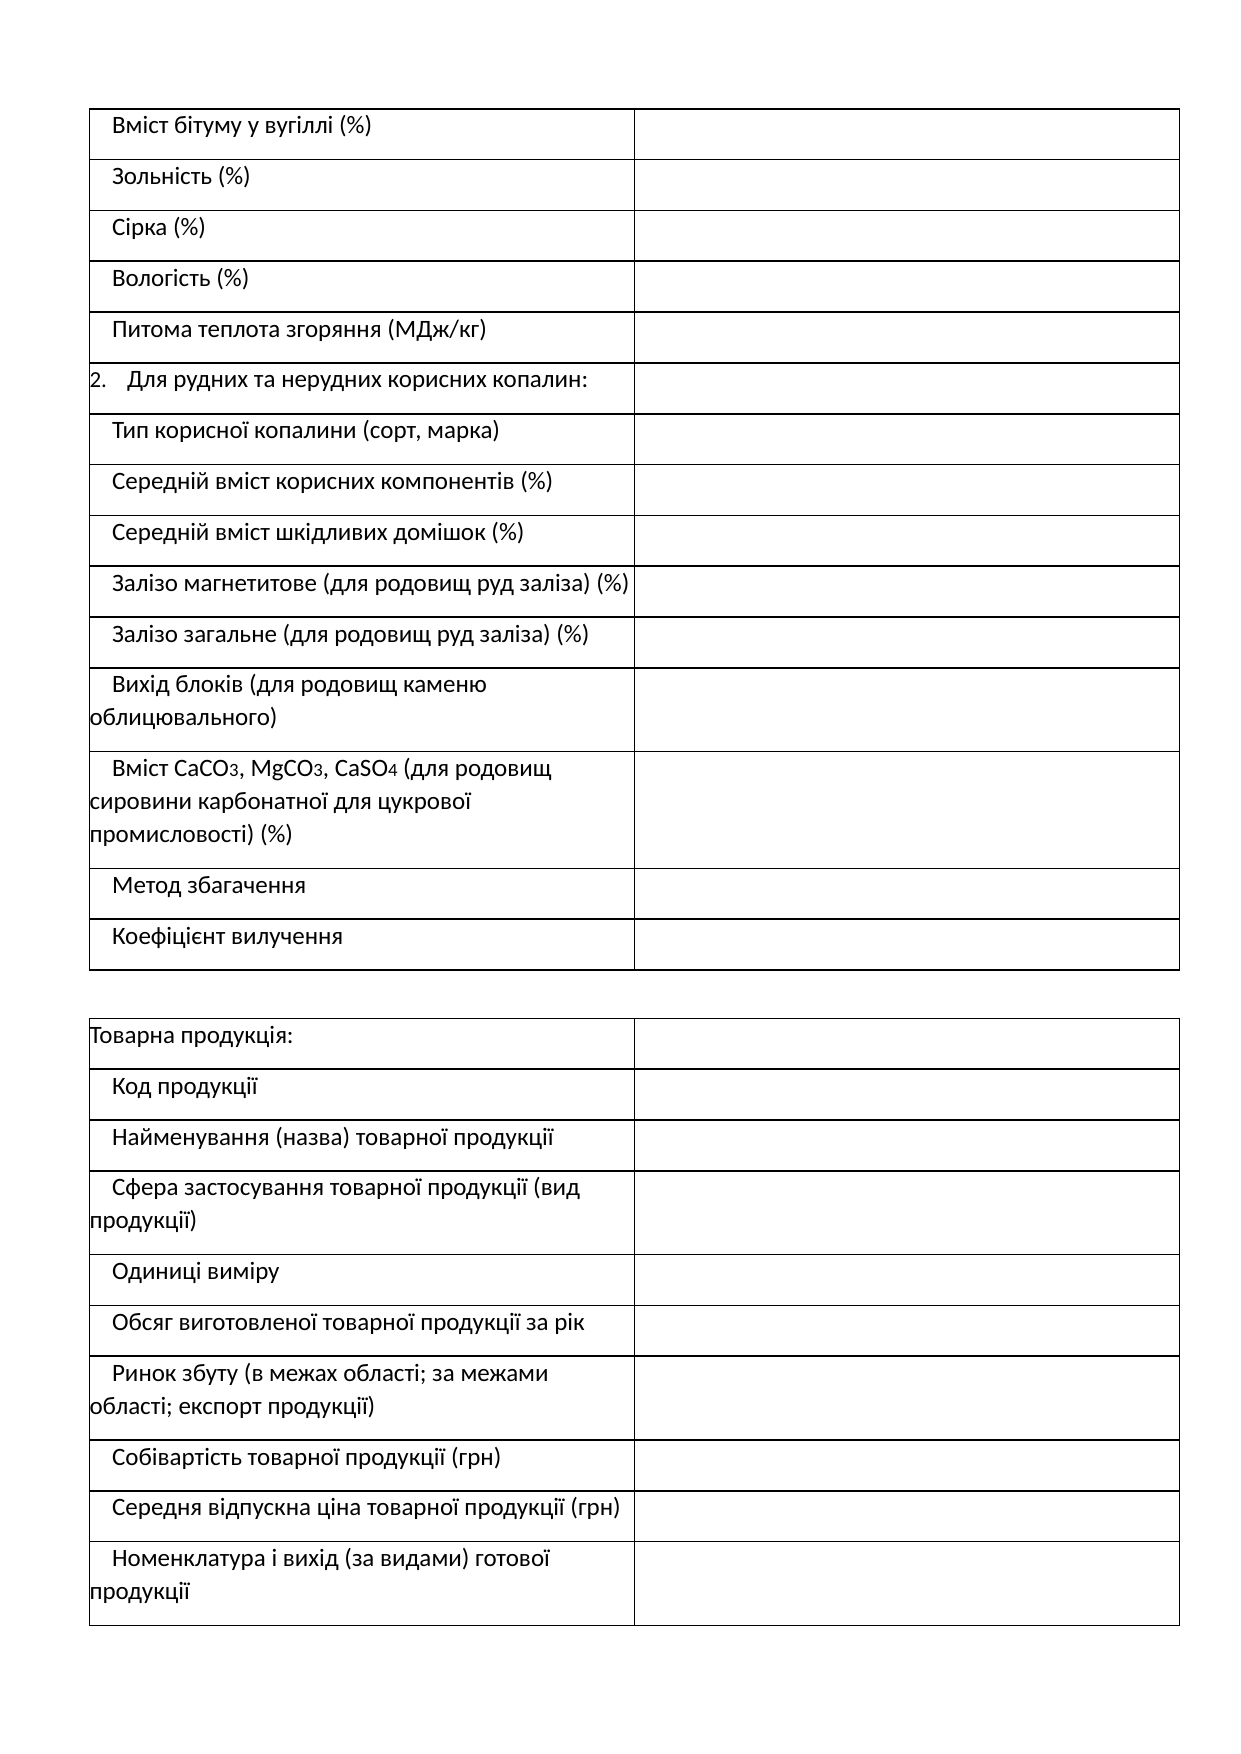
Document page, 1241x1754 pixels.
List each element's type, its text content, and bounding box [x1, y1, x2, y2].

table_cell [635, 1070, 1179, 1119]
table_cell Вологість (%) [90, 262, 634, 311]
table_cell [635, 1441, 1179, 1490]
table_header Товарна продукція: [90, 1019, 634, 1068]
table_cell [635, 1172, 1179, 1254]
table_cell Код продукції [90, 1070, 634, 1119]
table_cell Вміст CaCO3, MgCO3, CaSO4 (для родовищ сировини карбонатної для цукрової промисловості) (%) [90, 752, 634, 867]
table_cell [635, 920, 1179, 969]
table_cell [635, 364, 1179, 413]
table_cell [635, 211, 1179, 260]
table_cell Коефіцієнт вилучення [90, 920, 634, 969]
table_cell Середній вміст корисних компонентів (%) [90, 465, 634, 514]
table_cell Залізо загальне (для родовищ руд заліза) (%) [90, 618, 634, 667]
table_cell Сфера застосування товарної продукції (вид продукції) [90, 1172, 634, 1254]
table_cell [635, 567, 1179, 616]
table_cell [635, 465, 1179, 514]
table_cell [635, 110, 1179, 159]
table_cell [635, 1121, 1179, 1170]
table_cell [635, 1357, 1179, 1439]
table_cell [635, 313, 1179, 362]
table_cell Обсяг виготовленої товарної продукції за рік [90, 1306, 634, 1355]
table_cell Вихід блоків (для родовищ каменю облицювального) [90, 669, 634, 751]
table_cell [635, 1255, 1179, 1304]
table_cell Сірка (%) [90, 211, 634, 260]
table_cell [635, 1306, 1179, 1355]
table_cell Питома теплота згоряння (МДж/кг) [90, 313, 634, 362]
table_cell Вміст бітуму у вугіллі (%) [90, 110, 634, 159]
table_cell Середній вміст шкідливих домішок (%) [90, 516, 634, 565]
table_cell Залізо магнетитове (для родовищ руд заліза) (%) [90, 567, 634, 616]
table_cell [635, 1542, 1179, 1624]
table_cell [635, 752, 1179, 867]
table_cell Одиниці виміру [90, 1255, 634, 1304]
table_cell [635, 516, 1179, 565]
table_cell Найменування (назва) товарної продукції [90, 1121, 634, 1170]
table_cell [635, 262, 1179, 311]
table_cell Зольність (%) [90, 160, 634, 209]
table_cell [635, 669, 1179, 751]
table_cell Номенклатура і вихід (за видами) готової продукції [90, 1542, 634, 1624]
table_cell [635, 415, 1179, 464]
table_cell Метод збагачення [90, 869, 634, 918]
table_cell [635, 618, 1179, 667]
table_cell Ринок збуту (в межах області; за межами області; експорт продукції) [90, 1357, 634, 1439]
table_cell Собівартість товарної продукції (грн) [90, 1441, 634, 1490]
table_cell Для рудних та нерудних корисних копалин: [90, 364, 634, 413]
table_cell Тип корисної копалини (сорт, марка) [90, 415, 634, 464]
table_cell [635, 869, 1179, 918]
table_cell Середня відпускна ціна товарної продукції (грн) [90, 1492, 634, 1541]
table_cell [635, 160, 1179, 209]
table_header [635, 1019, 1179, 1068]
table_cell [635, 1492, 1179, 1541]
